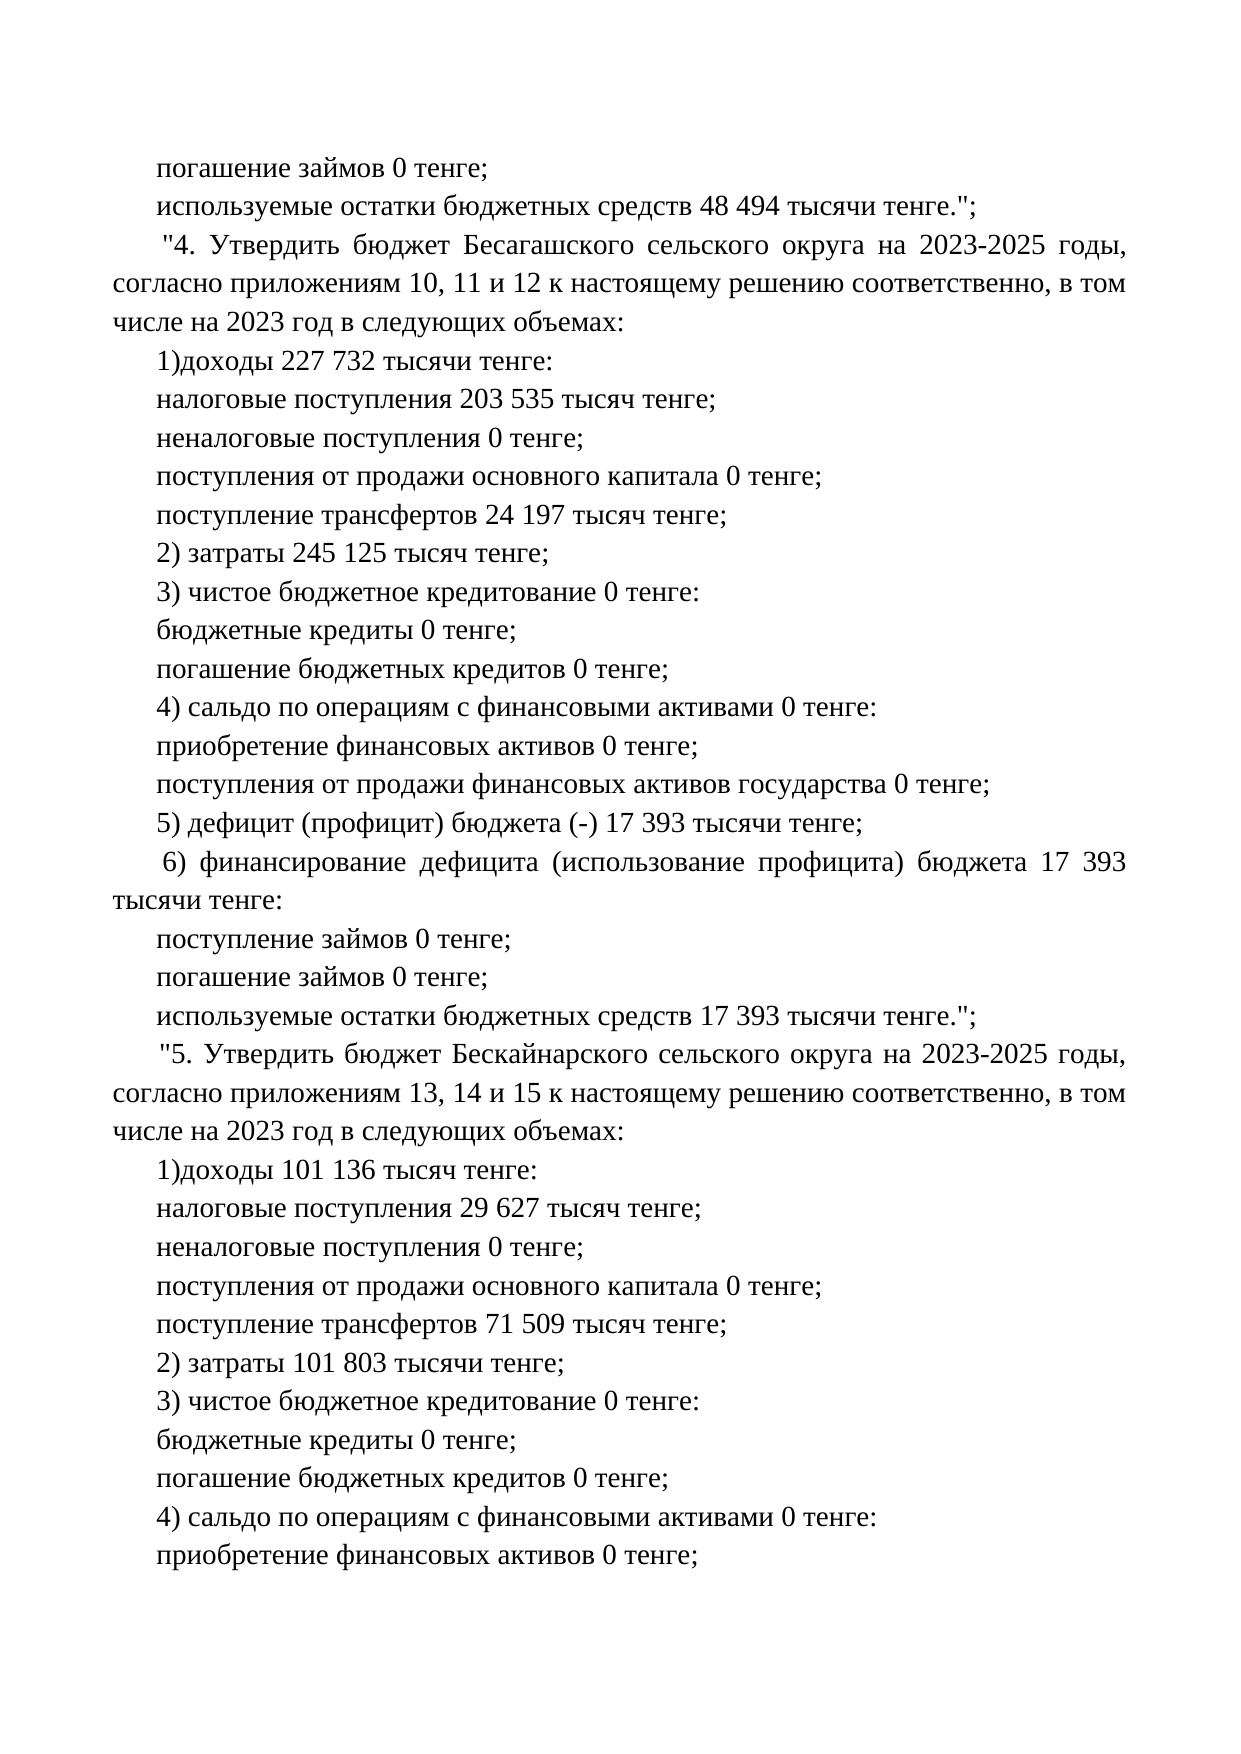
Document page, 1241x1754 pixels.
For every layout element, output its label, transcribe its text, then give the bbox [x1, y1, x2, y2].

text поступление трансфертов 71 509 тысяч тенге; [112, 1306, 1128, 1340]
text налоговые поступления 203 535 тысяч тенге; [112, 381, 1128, 415]
text 1)доходы 101 136 тысяч тенге: [112, 1152, 1128, 1186]
text налоговые поступления 29 627 тысяч тенге; [112, 1191, 1128, 1224]
text бюджетные кредиты 0 тенге; [112, 1422, 1128, 1455]
text погашение займов 0 тенге; [112, 959, 1128, 993]
text используемые остатки бюджетных средств 48 494 тысячи тенге."; [112, 188, 1128, 222]
text 3) чистое бюджетное кредитование 0 тенге: [112, 574, 1128, 607]
text неналоговые поступления 0 тенге; [112, 1229, 1128, 1263]
text приобретение финансовых активов 0 тенге; [112, 1537, 1128, 1571]
text поступления от продажи основного капитала 0 тенге; [112, 458, 1128, 492]
text 1)доходы 227 732 тысячи тенге: [112, 343, 1128, 376]
text поступление займов 0 тенге; [112, 921, 1128, 954]
text погашение бюджетных кредитов 0 тенге; [112, 651, 1128, 684]
text 6) финансирование дефицита (использование профицита) бюджета 17 393 тысячи тенге: [112, 844, 1128, 916]
text 5) дефицит (профицит) бюджета (-) 17 393 тысячи тенге; [112, 805, 1128, 839]
text поступления от продажи финансовых активов государства 0 тенге; [112, 767, 1128, 800]
text "4. Утвердить бюджет Бесагашского сельского округа на 2023-2025 годы, согласно приложениям 10, 11 и 12 к настоящему решению соответственно, в том числе на 2023 год в следующих объемах: [112, 227, 1128, 338]
text используемые остатки бюджетных средств 17 393 тысячи тенге."; [112, 998, 1128, 1031]
text погашение бюджетных кредитов 0 тенге; [112, 1460, 1128, 1494]
text 3) чистое бюджетное кредитование 0 тенге: [112, 1383, 1128, 1417]
text 4) сальдо по операциям с финансовыми активами 0 тенге: [112, 1499, 1128, 1532]
text 4) сальдо по операциям с финансовыми активами 0 тенге: [112, 689, 1128, 723]
text приобретение финансовых активов 0 тенге; [112, 728, 1128, 762]
text "5. Утвердить бюджет Бескайнарского сельского округа на 2023-2025 годы, согласно приложениям 13, 14 и 15 к настоящему решению соответственно, в том числе на 2023 год в следующих объемах: [112, 1036, 1128, 1147]
text 2) затраты 101 803 тысячи тенге; [112, 1345, 1128, 1378]
text поступление трансфертов 24 197 тысяч тенге; [112, 497, 1128, 530]
text неналоговые поступления 0 тенге; [112, 420, 1128, 453]
text бюджетные кредиты 0 тенге; [112, 612, 1128, 646]
text погашение займов 0 тенге; [112, 150, 1128, 183]
text поступления от продажи основного капитала 0 тенге; [112, 1268, 1128, 1301]
text 2) затраты 245 125 тысяч тенге; [112, 535, 1128, 569]
